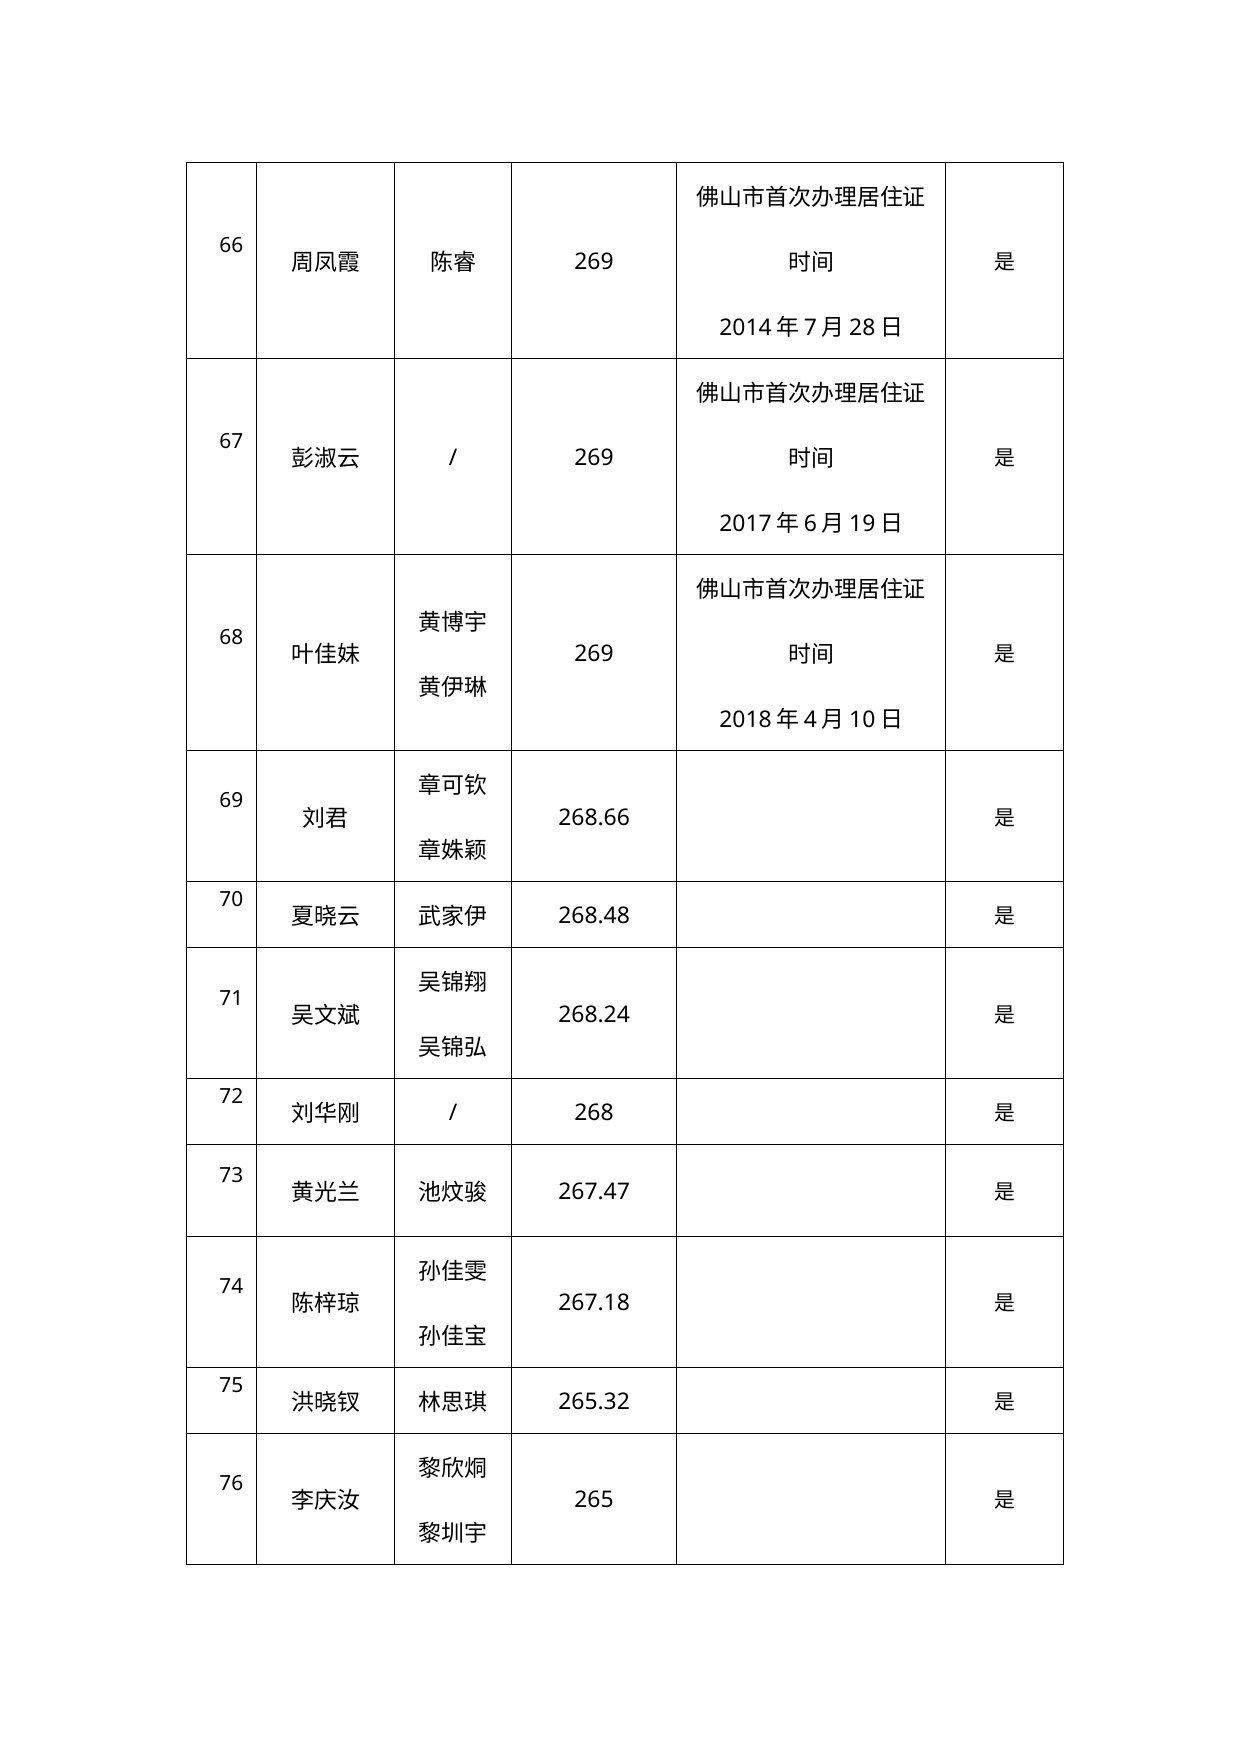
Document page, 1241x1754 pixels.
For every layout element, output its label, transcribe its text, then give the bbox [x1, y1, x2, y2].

table_cell [677, 1145, 945, 1236]
table_cell [187, 163, 256, 358]
table_cell 是 [946, 1145, 1063, 1236]
table_cell 黎欣烔 黎圳宇 [395, 1434, 511, 1564]
table_cell 是 [946, 555, 1063, 750]
table_cell 吴锦翔 吴锦弘 [395, 948, 511, 1078]
table_cell 佛山市首次办理居住证时间 2018年4月10日 [677, 555, 945, 750]
table_cell [187, 1368, 256, 1433]
table_cell [677, 1237, 945, 1367]
table_cell 是 [946, 948, 1063, 1078]
table_cell 刘君 [257, 751, 394, 881]
table_cell [187, 359, 256, 554]
table_cell [187, 948, 256, 1078]
table_cell 叶佳妹 [257, 555, 394, 750]
table_cell 章可钦 章姝颖 [395, 751, 511, 881]
table_cell [677, 751, 945, 881]
table_cell [187, 882, 256, 947]
table_cell 267.47 [512, 1145, 676, 1236]
table_cell 268.24 [512, 948, 676, 1078]
table_cell 268 [512, 1079, 676, 1144]
table_cell 武家伊 [395, 882, 511, 947]
table_cell 李庆汝 [257, 1434, 394, 1564]
table_cell [187, 1434, 256, 1564]
table_cell [187, 555, 256, 750]
table_cell 夏晓云 [257, 882, 394, 947]
table_cell 黄光兰 [257, 1145, 394, 1236]
table_cell 是 [946, 882, 1063, 947]
table_cell 佛山市首次办理居住证时间 2014年7月28日 [677, 163, 945, 358]
table_cell 周凤霞 [257, 163, 394, 358]
table_cell 彭淑云 [257, 359, 394, 554]
table_cell 265 [512, 1434, 676, 1564]
table_cell [187, 1237, 256, 1367]
table_cell 269 [512, 163, 676, 358]
table_cell 269 [512, 555, 676, 750]
table_cell 池炆骏 [395, 1145, 511, 1236]
table_cell [187, 1079, 256, 1144]
table_cell [187, 1145, 256, 1236]
table_cell 是 [946, 359, 1063, 554]
table_cell 刘华刚 [257, 1079, 394, 1144]
table_cell 洪晓钗 [257, 1368, 394, 1433]
table_cell 是 [946, 1434, 1063, 1564]
table_cell 陈梓琼 [257, 1237, 394, 1367]
table_cell / [395, 1079, 511, 1144]
table_cell 是 [946, 1079, 1063, 1144]
table_cell [677, 1079, 945, 1144]
table_cell 269 [512, 359, 676, 554]
table_cell 孙佳雯 孙佳宝 [395, 1237, 511, 1367]
table_cell 黄博宇 黄伊琳 [395, 555, 511, 750]
table_cell [187, 751, 256, 881]
table_cell 268.48 [512, 882, 676, 947]
table_cell / [395, 359, 511, 554]
table_cell [677, 948, 945, 1078]
table_cell 是 [946, 751, 1063, 881]
table_cell 林思琪 [395, 1368, 511, 1433]
table_cell 陈睿 [395, 163, 511, 358]
table_cell 265.32 [512, 1368, 676, 1433]
table_cell 是 [946, 1368, 1063, 1433]
table_cell 佛山市首次办理居住证时间 2017年6月19日 [677, 359, 945, 554]
table_cell 268.66 [512, 751, 676, 881]
table_cell [677, 1434, 945, 1564]
table_cell 是 [946, 1237, 1063, 1367]
table_cell 吴文斌 [257, 948, 394, 1078]
table_cell 267.18 [512, 1237, 676, 1367]
table_cell [677, 1368, 945, 1433]
table_cell [677, 882, 945, 947]
table_cell 是 [946, 163, 1063, 358]
